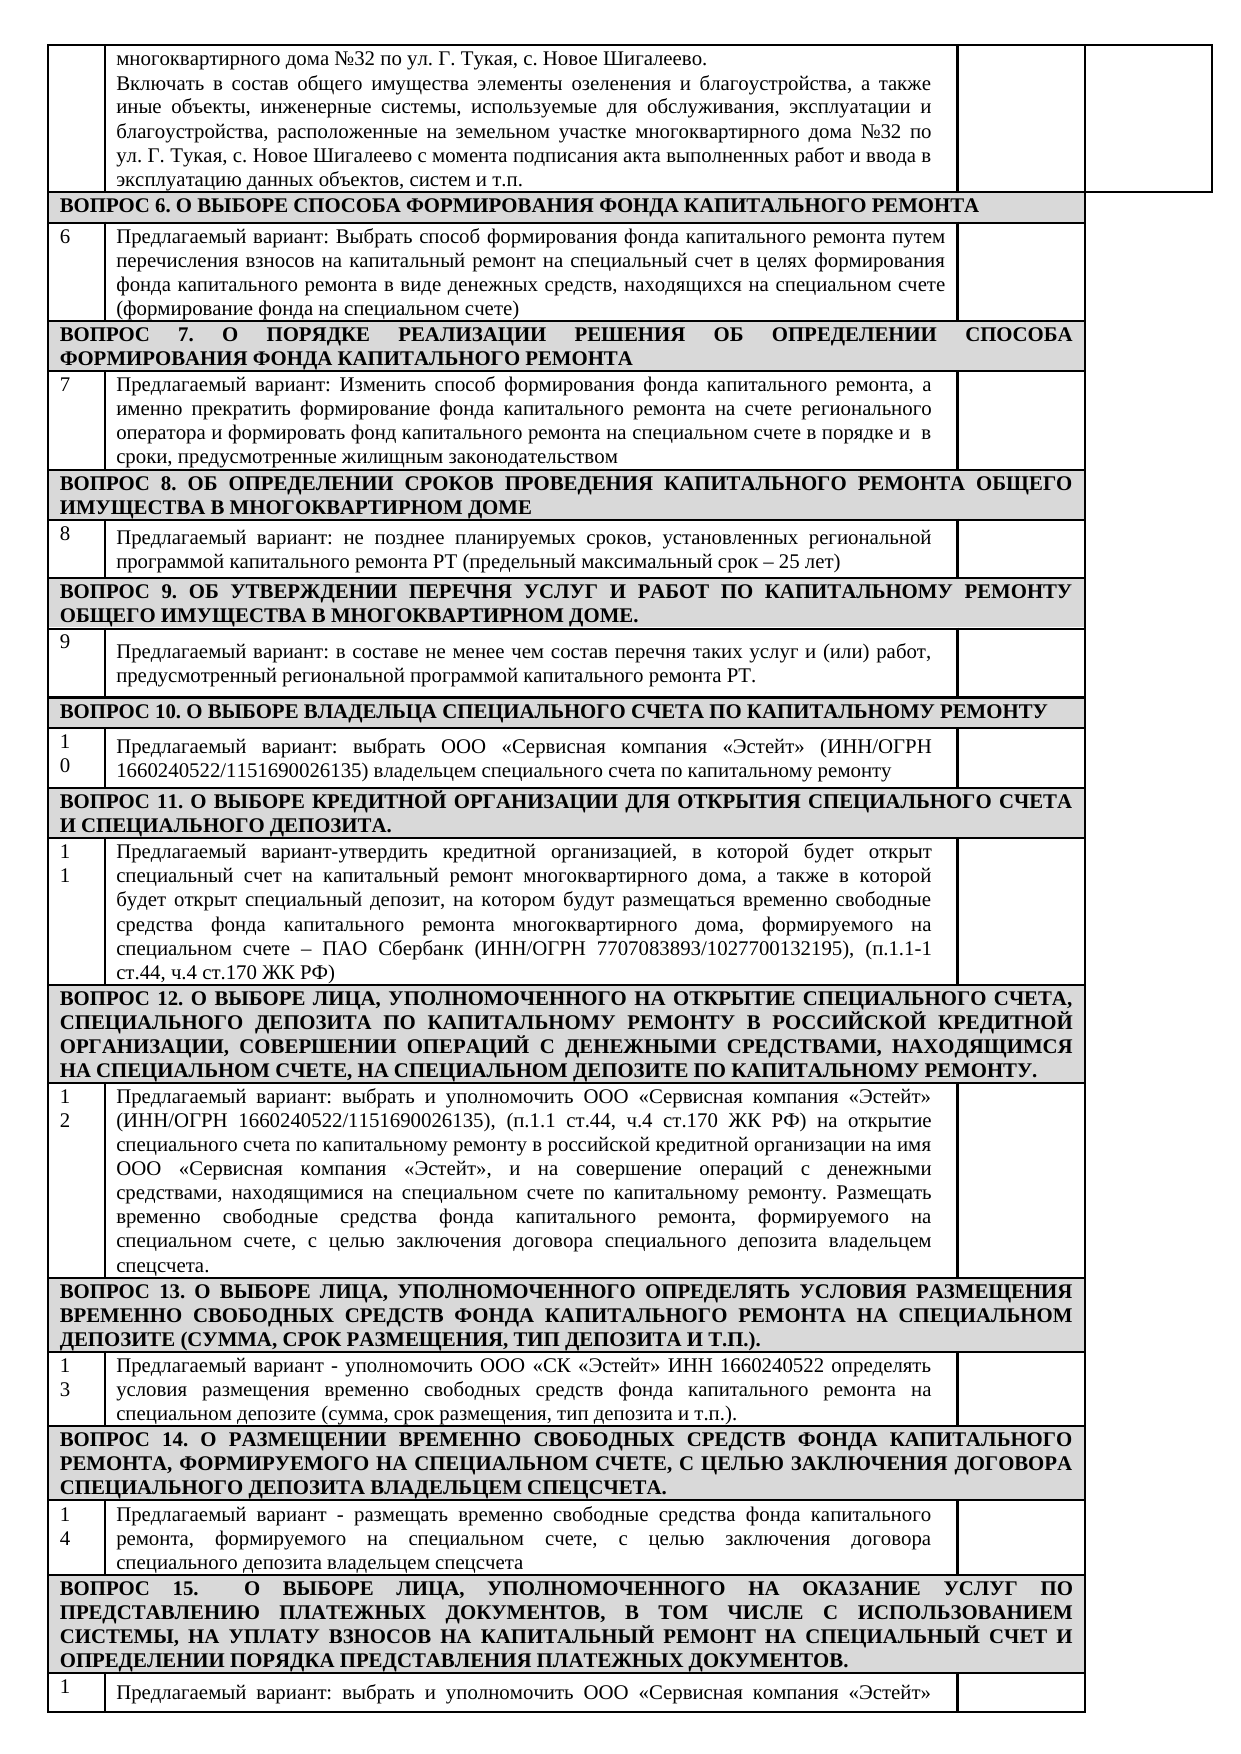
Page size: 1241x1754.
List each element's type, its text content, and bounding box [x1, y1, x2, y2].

table_cell 14 [49, 1501, 104, 1574]
table_cell [959, 729, 1084, 787]
table_cell 13 [49, 1353, 104, 1425]
table_cell Предлагаемый вариант: выбрать и уполномочить ООО «Сервисная компания «Эстейт» (ИНН/ОГРН 1660240522/1151690026135), (п.1.1 ст.44, ч.4 ст.170 ЖК РФ) на открытие специального счета по капитальному ремонту в российской кредитной организации на имя ООО «Сервисная компания «Эстейт», и на совершение операций с денежными средствами, находящимися на специальном счете по капитальному ремонту. Размещать временно свободные средства фонда капитального ремонта, формируемого на специальном счете, с целью заключения договора специального депозита владельцем спецсчета. [106, 1084, 956, 1277]
table_cell Предлагаемый вариант: не позднее планируемых сроков, установленных региональной программой капитального ремонта РТ (предельный максимальный срок – 25 лет) [106, 521, 956, 577]
table_cell Вопрос 7. О порядке реализации решения об определении способа формирования фонда капитального ремонта [49, 322, 1084, 370]
table_cell 8 [49, 521, 104, 577]
table_cell [959, 1674, 1084, 1711]
table_cell [959, 839, 1084, 984]
table_cell [959, 224, 1084, 320]
table_cell Предлагаемый вариант: Изменить способ формирования фонда капитального ремонта, а именно прекратить формирование фонда капитального ремонта на счете регионального оператора и формировать фонд капитального ремонта на специальном счете в порядке и в сроки, предусмотренные жилищным законодательством [106, 372, 956, 468]
table_cell Вопрос 8. Об определении сроков проведения капитального ремонта общего имущества в многоквартирном доме [49, 471, 1084, 519]
table_cell ВОПРОС 12. О выборе лица, уполномоченного на открытие специального счета, специального депозита по капитальному ремонту в российской кредитной организации, совершении операций с денежными средствами, находящимся на специальном счете, на специальном депозите по капитальному ремонту. [49, 986, 1084, 1082]
table_cell Вопрос 10. О выборе владельца специального счета по капитальному ремонту [49, 699, 1084, 727]
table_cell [106, 46, 956, 191]
table_cell 11 [49, 839, 104, 984]
table_cell 5 [49, 46, 104, 191]
table_cell 9 [49, 630, 104, 696]
table_cell [1086, 46, 1211, 191]
table_cell 12 [49, 1084, 104, 1277]
table_cell 15 [49, 1674, 104, 1711]
table_cell Предлагаемый вариант - уполномочить ООО «СК «Эстейт» ИНН 1660240522 определять условия размещения временно свободных средств фонда капитального ремонта на специальном депозите (сумма, срок размещения, тип депозита и т.п.). [106, 1353, 956, 1425]
table_cell 10 [49, 729, 104, 787]
table_cell ВОПРОС 9. Об утверждении перечня услуг и работ по капитальному ремонту общего имущества в многоквартирном доме. [49, 579, 1084, 627]
table_cell 6 [49, 224, 104, 320]
table_cell Вопрос 14. О размещении временно свободных средств фонда капитального ремонта, формируемого на специальном счете, с целью заключения договора специального депозита владельцем спецсчета. [49, 1427, 1084, 1499]
table_cell [959, 372, 1084, 468]
table_cell [959, 1084, 1084, 1277]
table_cell Предлагаемый вариант: выбрать ООО «Сервисная компания «Эстейт» (ИНН/ОГРН 1660240522/1151690026135) владельцем специального счета по капитальному ремонту [106, 729, 956, 787]
table_cell [959, 46, 1084, 191]
table_cell 7 [49, 372, 104, 468]
table_cell Вопрос 6. О выборе способа формирования фонда капитального ремонта [49, 193, 1084, 222]
table_cell Предлагаемый вариант - размещать временно свободные средства фонда капитального ремонта, формируемого на специальном счете, с целью заключения договора специального депозита владельцем спецсчета [106, 1501, 956, 1574]
table_cell Предлагаемый вариант-утвердить кредитной организацией, в которой будет открыт специальный счет на капитальный ремонт многоквартирного дома, а также в которой будет открыт специальный депозит, на котором будут размещаться временно свободные средства фонда капитального ремонта многоквартирного дома, формируемого на специальном счете – ПАО Сбербанк (ИНН/ОГРН 7707083893/1027700132195), (п.1.1-1 ст.44, ч.4 ст.170 ЖК РФ) [106, 839, 956, 984]
table_cell [959, 1353, 1084, 1425]
table_cell Предлагаемый вариант: в составе не менее чем состав перечня таких услуг и (или) работ, предусмотренный региональной программой капитального ремонта РТ. [106, 630, 956, 696]
table_cell [959, 521, 1084, 577]
table_cell [959, 630, 1084, 696]
table_cell [959, 1501, 1084, 1574]
table_cell ВОПРОС 11. О ВЫБОРЕ КРЕДИТНОЙ ОРГАНИЗАЦИИ ДЛЯ ОТКРЫТИЯ СПЕЦИАЛЬНОГО СЧЕТА И СПЕЦИАЛЬНОГО ДЕПОЗИТА. [49, 789, 1084, 837]
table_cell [106, 1674, 956, 1711]
table_cell Предлагаемый вариант: Выбрать способ формирования фонда капитального ремонта путем перечисления взносов на капитальный ремонт на специальный счет в целях формирования фонда капитального ремонта в виде денежных средств, находящихся на специальном счете (формирование фонда на специальном счете) [106, 224, 956, 320]
table_cell ВОПРОС 15. О выборе лица, уполномоченного на оказание услуг по представлению платежных документов, в том числе с использованием системы, на уплату взносов на капитальный ремонт на специальный счет и определении порядка представления платежных документов. [49, 1576, 1084, 1672]
table_cell Вопрос 13. О выборе лица, уполномоченного определять условия размещения временно свободных средств фонда капитального ремонта на специальном депозите (сумма, срок размещения, тип депозита и т.п.). [49, 1279, 1084, 1351]
